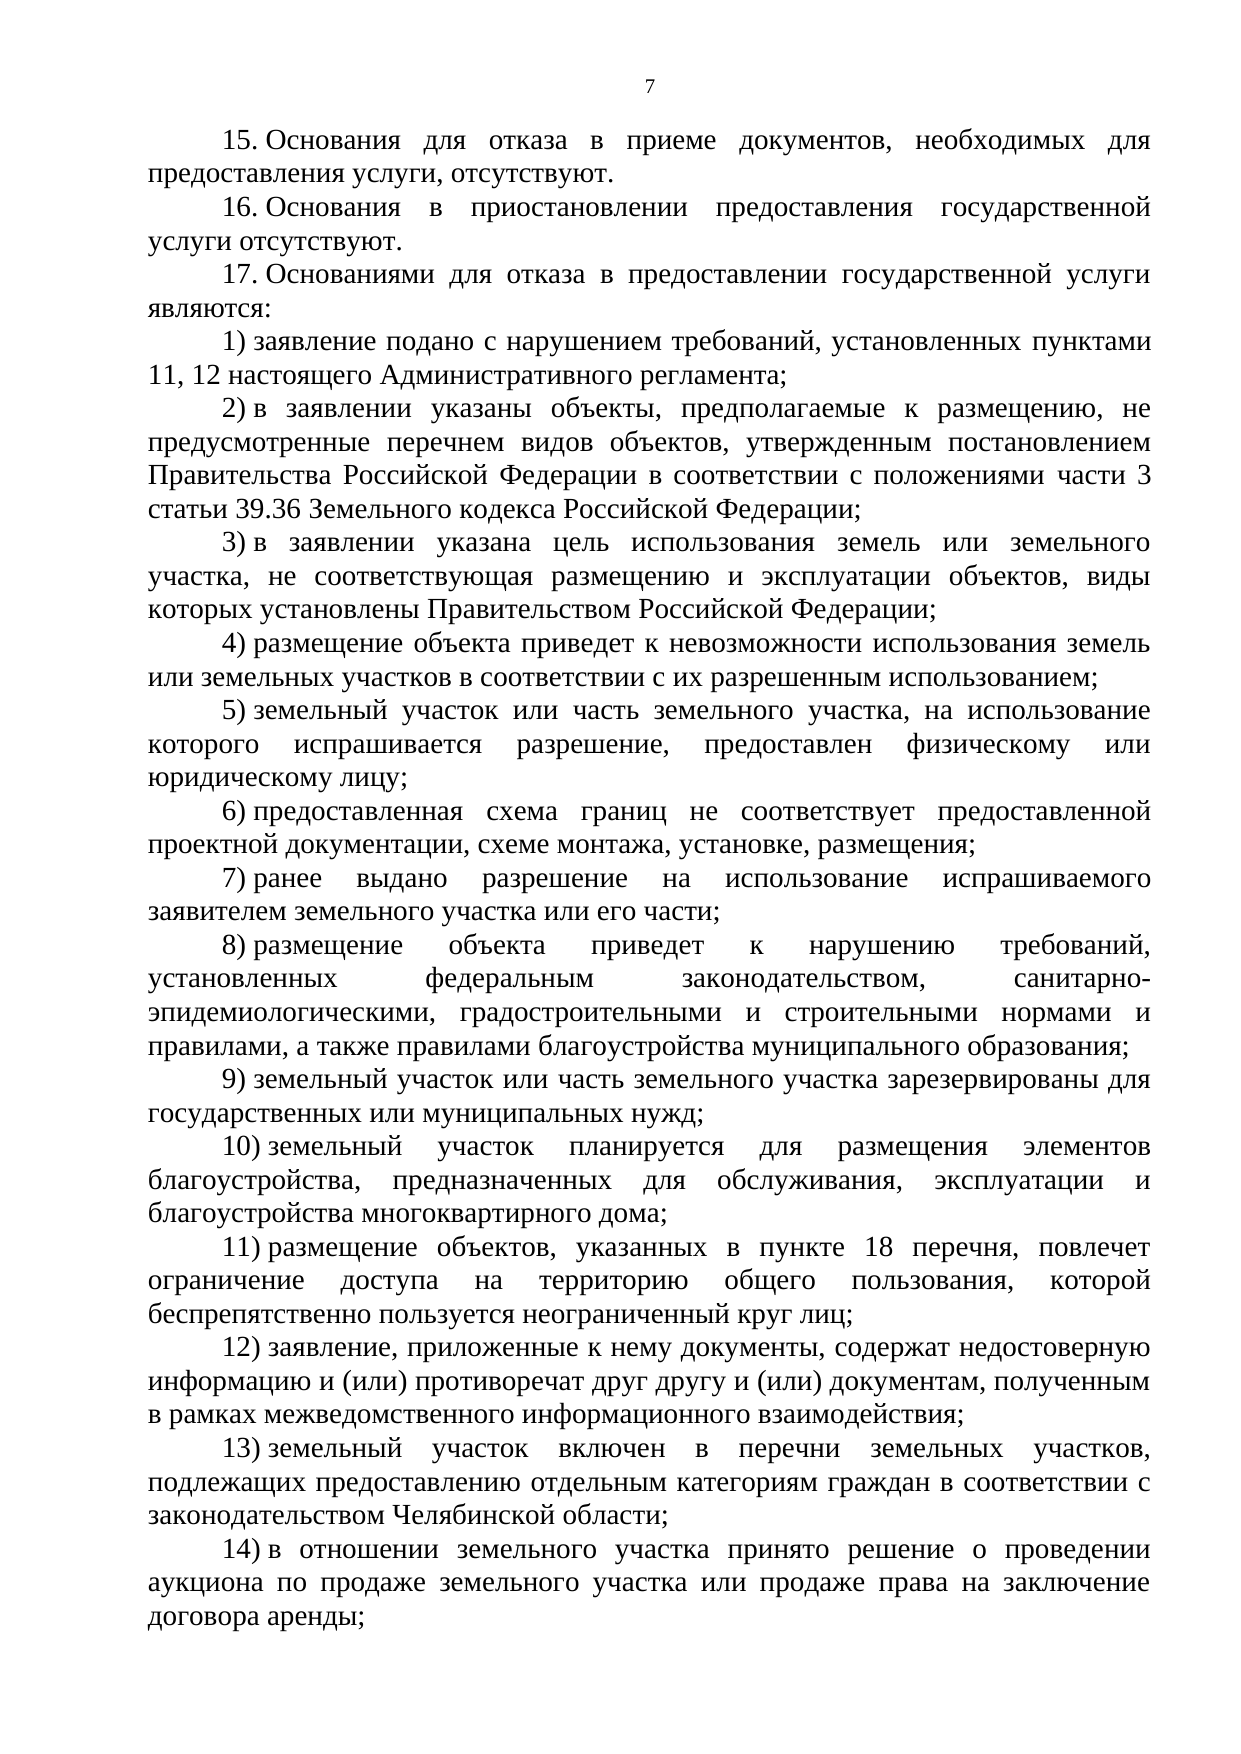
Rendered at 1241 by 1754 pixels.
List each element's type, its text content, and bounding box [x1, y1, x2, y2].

text 10) земельный участок планируется для размещения элементов благоустройства, предназначенных для обслуживания, эксплуатации и благоустройства многоквартирного дома; [148, 1128, 1152, 1229]
text 6) предоставленная схема границ не соответствует предоставленной проектной документации, схеме монтажа, установке, размещения; [148, 793, 1152, 860]
text 12) заявление, приложенные к нему документы, содержат недостоверную информацию и (или) противоречат друг другу и (или) документам, полученным в рамках межведомственного информационного взаимодействия; [148, 1329, 1152, 1430]
text 1) заявление подано с нарушением требований, установленных пунктами 11, 12 настоящего Административного регламента; [148, 323, 1152, 390]
text 3) в заявлении указана цель использования земель или земельного участка, не соответствующая размещению и эксплуатации объектов, виды которых установлены Правительством Российской Федерации; [148, 524, 1152, 625]
text 13) земельный участок включен в перечни земельных участков, подлежащих предоставлению отдельным категориям граждан в соответствии с законодательством Челябинской области; [148, 1430, 1152, 1531]
text 15. Основания для отказа в приеме документов, необходимых для предоставления услуги, отсутствуют. [148, 122, 1152, 189]
text 2) в заявлении указаны объекты, предполагаемые к размещению, не предусмотренные перечнем видов объектов, утвержденным постановлением Правительства Российской Федерации в соответствии с положениями части 3 статьи 39.36 Земельного кодекса Российской Федерации; [148, 390, 1152, 524]
text 4) размещение объекта приведет к невозможности использования земель или земельных участков в соответствии с их разрешенным использованием; [148, 625, 1152, 692]
text 14) в отношении земельного участка принято решение о проведении аукциона по продаже земельного участка или продаже права на заключение договора аренды; [148, 1531, 1152, 1631]
text 7) ранее выдано разрешение на использование испрашиваемого заявителем земельного участка или его части; [148, 860, 1152, 927]
text 16. Основания в приостановлении предоставления государственной услуги отсутствуют. [148, 189, 1152, 256]
text 5) земельный участок или часть земельного участка, на использование которого испрашивается разрешение, предоставлен физическому или юридическому лицу; [148, 692, 1152, 793]
text 11) размещение объектов, указанных в пункте 18 перечня, повлечет ограничение доступа на территорию общего пользования, которой беспрепятственно пользуется неограниченный круг лиц; [148, 1229, 1152, 1329]
text 8) размещение объекта приведет к нарушению требований, установленных федеральным законодательством, санитарно-эпидемиологическими, градостроительными и строительными нормами и правилами, а также правилами благоустройства муниципального образования; [148, 927, 1152, 1061]
text 17. Основаниями для отказа в предоставлении государственной услуги являются: [148, 256, 1152, 323]
text 9) земельный участок или часть земельного участка зарезервированы для государственных или муниципальных нужд; [148, 1061, 1152, 1128]
